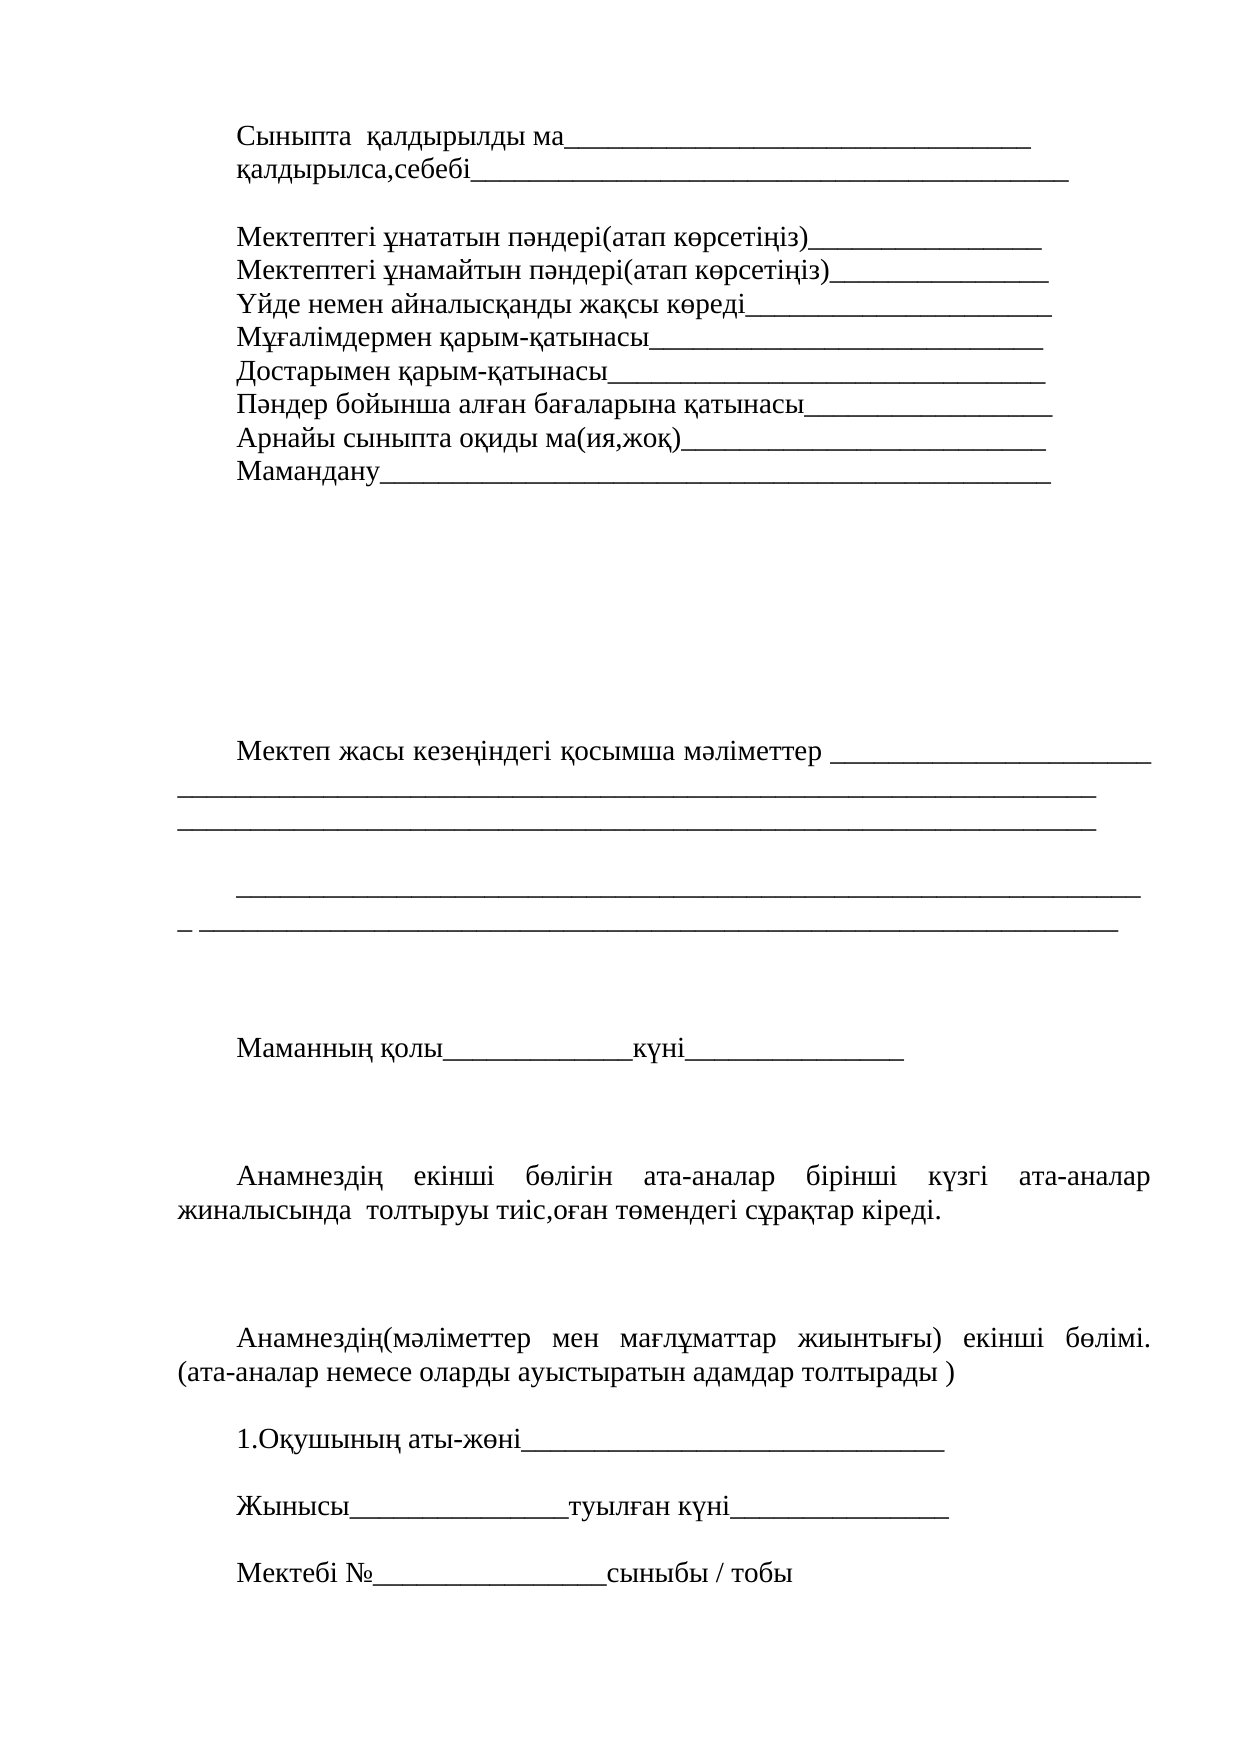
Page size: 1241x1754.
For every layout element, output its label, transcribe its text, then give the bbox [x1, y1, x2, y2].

text Мектептегі ұнамайтын пәндері(атап көрсетіңіз)_______________ [177, 252, 1152, 286]
text Мамандану______________________________________________ [177, 453, 1152, 487]
text _______________________________________________________________ _______________________________________________________________ [177, 867, 1152, 934]
text Анамнездің екінші бөлігін ата-аналар бірінші күзгі ата-аналар жиналысында толтыруы тиіс,оған төмендегі сұрақтар кіреді. [177, 1158, 1152, 1225]
text Анамнездің(мәліметтер мен мағлұматтар жиынтығы) екінші бөлімі. (ата-аналар немесе оларды ауыстыратын адамдар толтырады ) [177, 1321, 1152, 1388]
text Мектебі №________________сыныбы / тобы [177, 1555, 1152, 1589]
text Сыныпта қалдырылды ма________________________________ [177, 118, 1152, 152]
text Мұғалімдермен қарым-қатынасы___________________________ [177, 319, 1152, 353]
text Арнайы сыныпта оқиды ма(ия,жоқ)_________________________ [177, 420, 1152, 453]
text Жынысы_______________туылған күні_______________ [177, 1488, 1152, 1522]
text Мектеп жасы кезеңіндегі қосымша мәліметтер ______________________ _______________________________________________________________ _______________________________________________________________ [177, 733, 1152, 834]
text 1.Оқушының аты-жөні_____________________________ [177, 1421, 1152, 1455]
text Үйде немен айналысқанды жақсы көреді_____________________ [177, 286, 1152, 319]
text Мектептегі ұнататын пәндері(атап көрсетіңіз)________________ [177, 219, 1152, 252]
text Достарымен қарым-қатынасы______________________________ [177, 353, 1152, 386]
text Пәндер бойынша алған бағаларына қатынасы_________________ [177, 386, 1152, 420]
text қалдырылса,себебі_________________________________________ [177, 152, 1152, 185]
text Маманның қолы_____________күні_______________ [177, 1030, 1152, 1063]
